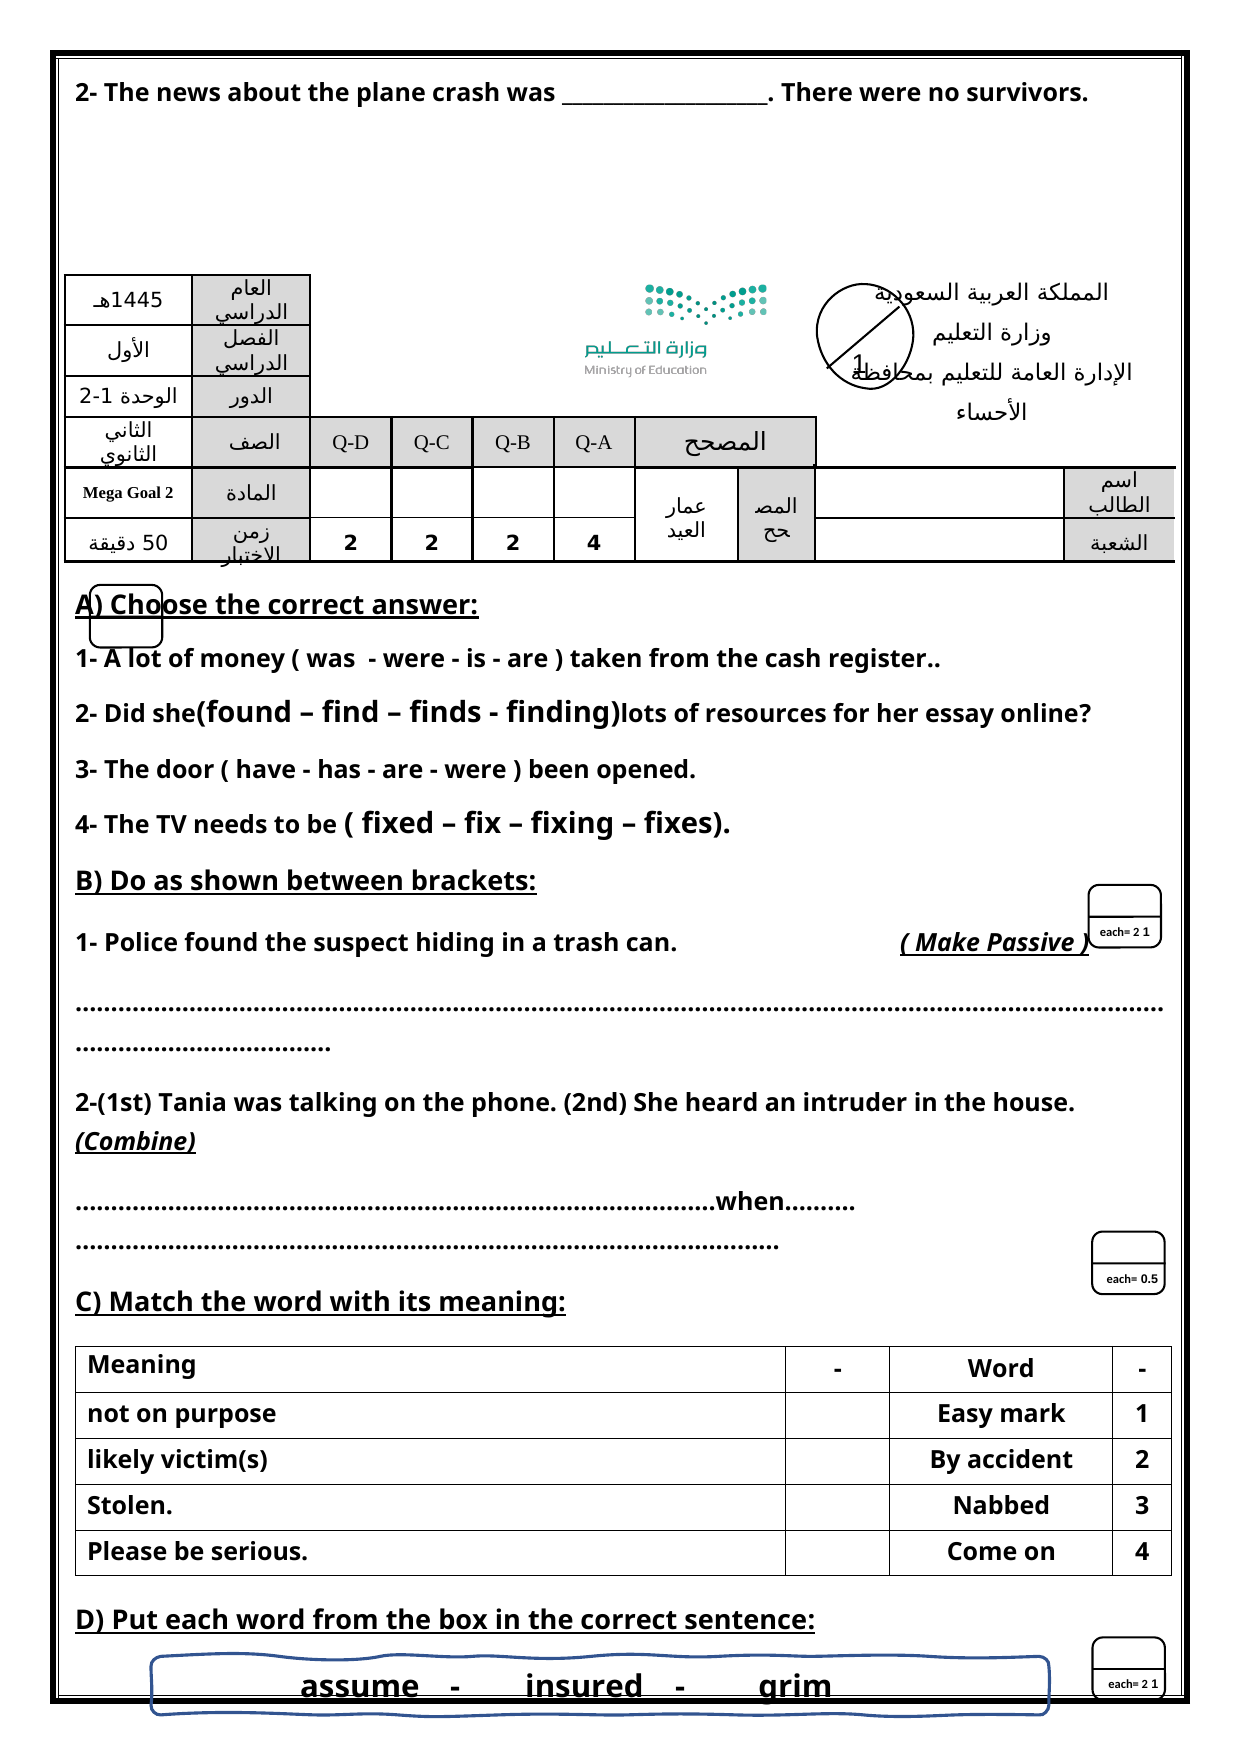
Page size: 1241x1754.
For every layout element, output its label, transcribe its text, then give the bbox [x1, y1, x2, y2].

text 3- The door ( have - has - are - were ) been opened. [75, 751, 1165, 785]
text 2- Did she(found – find – finds - finding)lots of resources for her essay online? [75, 692, 1165, 731]
text C) Match the word with its meaning: [75, 1282, 1165, 1319]
text 1- Police found the suspect hiding in a trash can. ( Make Passive ) [75, 925, 1165, 959]
text 1- A lot of money ( was - were - is - are ) taken from the cash register.. [75, 641, 1165, 675]
table_cell Come on [890, 1531, 1112, 1575]
text 2-(1st) Tania was talking on the phone. (2nd) She heard an intruder in the house. (Combine) [75, 1084, 1165, 1157]
table_cell Easy mark [890, 1393, 1112, 1438]
table_cell not on purpose [76, 1393, 785, 1438]
text ………………………………………………………………………………when……….……………………………………………………………………………………… [75, 1183, 1165, 1257]
table_header Meaning [76, 1347, 785, 1392]
table_cell 2 [1113, 1439, 1171, 1483]
table_cell Nabbed [890, 1485, 1112, 1529]
picture [577, 279, 770, 381]
text B) Do as shown between brackets: [75, 862, 1165, 899]
table_header - [1113, 1347, 1171, 1392]
table_cell 1 [1113, 1393, 1171, 1438]
text 2- The news about the plane crash was ____________________. There were no survivors. [75, 75, 1165, 109]
text 4- The TV needs to be ( fixed – fix – fixing – fixes). [75, 802, 1165, 842]
table_cell likely victim(s) [76, 1439, 785, 1483]
table_cell Please be serious. [76, 1531, 785, 1575]
table_header Word [890, 1347, 1112, 1392]
table_header - [786, 1347, 889, 1392]
text A) Choose the correct answer: [91, 586, 161, 615]
text D) Put each word from the box in the correct sentence: [75, 1601, 1165, 1637]
table_cell [786, 1531, 889, 1575]
table_cell Stolen. [76, 1485, 785, 1529]
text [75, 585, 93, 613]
table_cell [786, 1439, 889, 1483]
table_cell [786, 1485, 889, 1529]
table_cell By accident [890, 1439, 1112, 1483]
table_cell 3 [1113, 1485, 1171, 1529]
text ……………………………………………………………………………………………………………………………………………………………………… [75, 985, 1165, 1058]
text A) Choose the correct answer: [159, 585, 1165, 622]
table_cell 4 [1113, 1531, 1171, 1575]
table_cell [786, 1393, 889, 1438]
